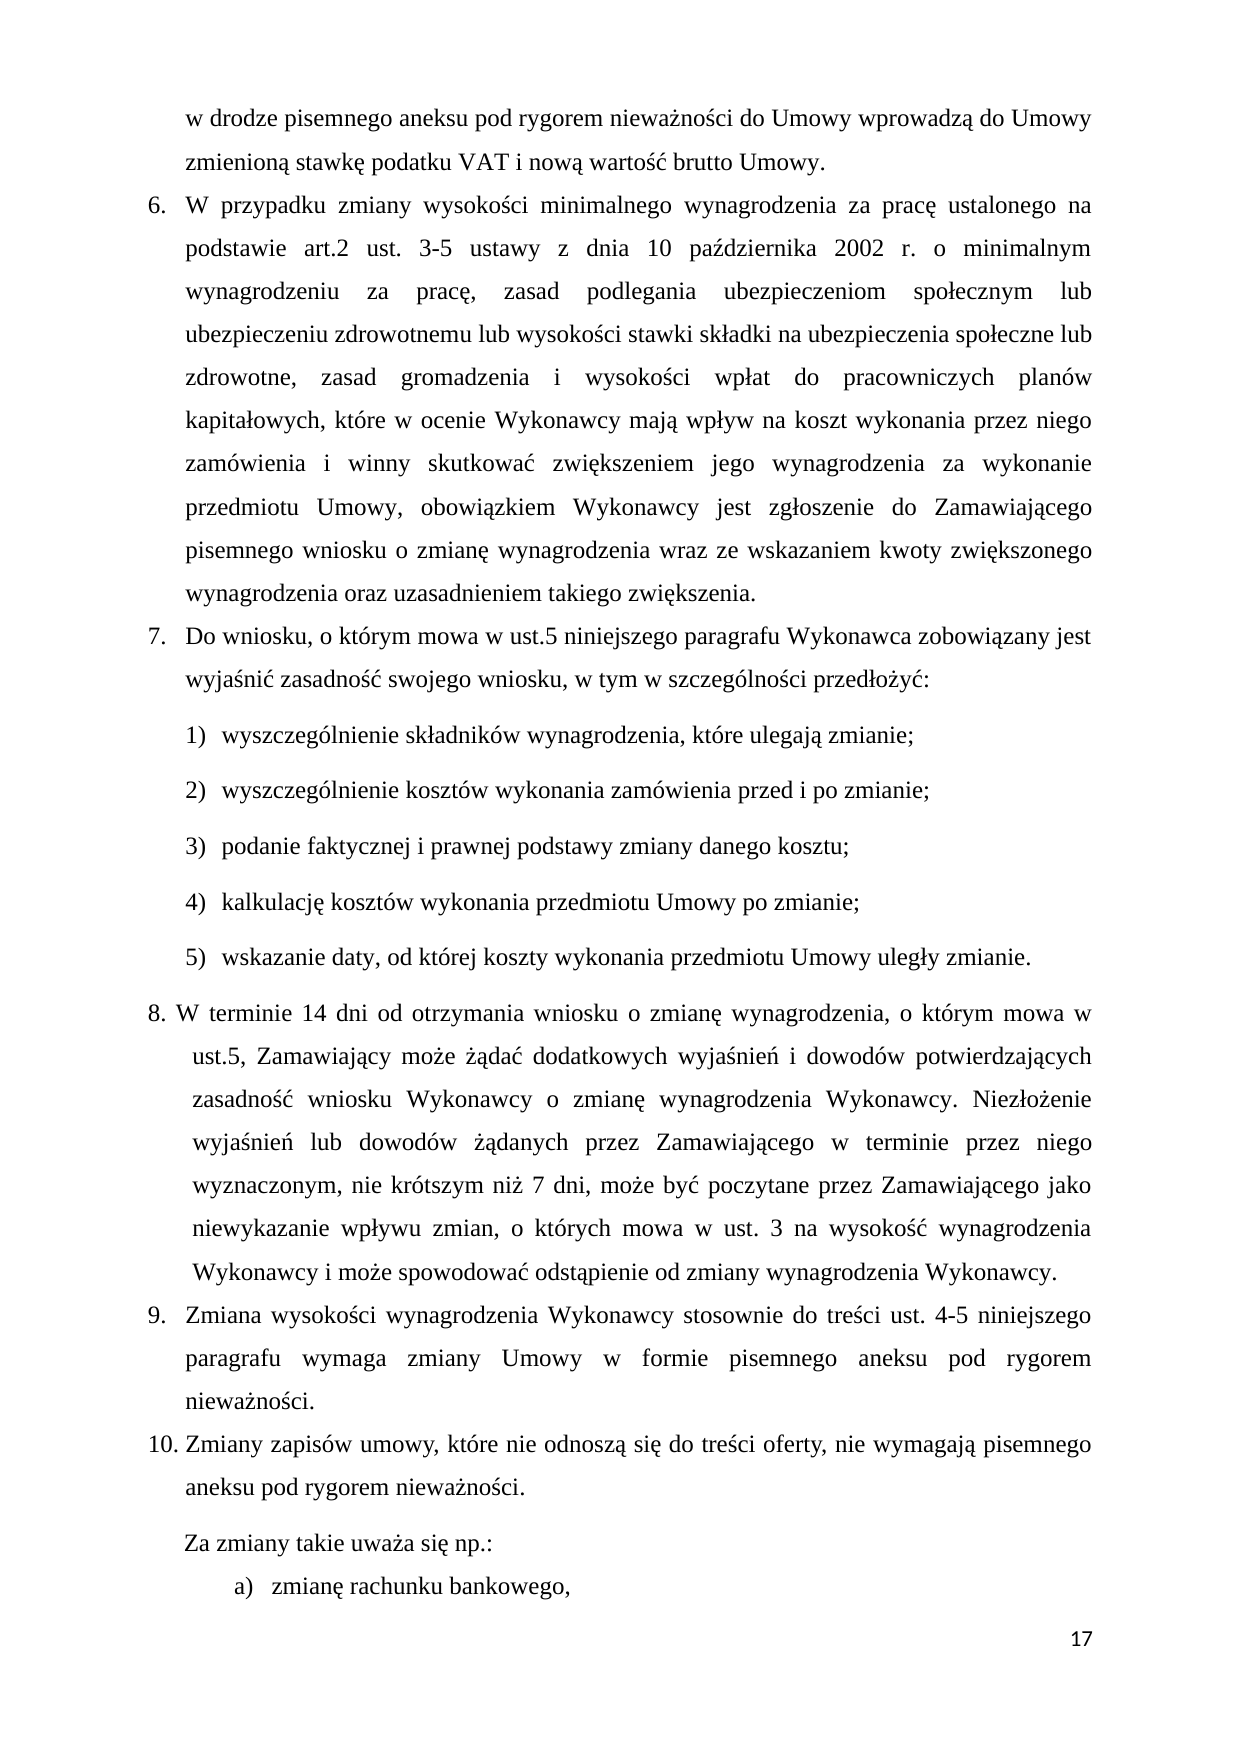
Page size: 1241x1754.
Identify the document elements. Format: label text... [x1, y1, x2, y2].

text Za zmiany takie uważa się np.: [177, 1528, 1093, 1557]
list Do wniosku, o którym mowa w ust.5 niniejszego paragrafu Wykonawca zobowiązany jest wyjaśnić zasadność swojego wniosku, w tym w szczególności przedłożyć: [148, 621, 1093, 693]
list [148, 103, 1093, 175]
list Zmiany zapisów umowy, które nie odnoszą się do treści oferty, nie wymagają pisemnego aneksu pod rygorem nieważności. [148, 1429, 1093, 1501]
list W przypadku zmiany wysokości minimalnego wynagrodzenia za pracę ustalonego na podstawie art.2 ust. 3-5 ustawy z dnia 10 października 2002 r. o minimalnym wynagrodzeniu za pracę, zasad podlegania ubezpieczeniom społecznym lub ubezpieczeniu zdrowotnemu lub wysokości stawki składki na ubezpieczenia społeczne lub zdrowotne, zasad gromadzenia i wysokości wpłat do pracowniczych planów kapitałowych, które w ocenie Wykonawcy mają wpływ na koszt wykonania przez niego zamówienia i winny skutkować zwiększeniem jego wynagrodzenia za wykonanie przedmiotu Umowy, obowiązkiem Wykonawcy jest zgłoszenie do Zamawiającego pisemnego wniosku o zmianę wynagrodzenia wraz ze wskazaniem kwoty zwiększonego wynagrodzenia oraz uzasadnieniem takiego zwiększenia. [148, 190, 1093, 607]
list Zmiana wysokości wynagrodzenia Wykonawcy stosownie do treści ust. 4-5 niniejszego paragrafu wymaga zmiany Umowy w formie pisemnego aneksu pod rygorem nieważności. [148, 1300, 1093, 1415]
list zmianę rachunku bankowego, [234, 1571, 1093, 1600]
text 1) wyszczególnienie składników wynagrodzenia, które ulegają zmianie; [185, 720, 1093, 748]
text 2) wyszczególnienie kosztów wykonania zamówienia przed i po zmianie; [185, 775, 1093, 804]
text 8. W terminie 14 dni od otrzymania wniosku o zmianę wynagrodzenia, o którym mowa w ust.5, Zamawiający może żądać dodatkowych wyjaśnień i dowodów potwierdzających zasadność wniosku Wykonawcy o zmianę wynagrodzenia Wykonawcy. Niezłożenie wyjaśnień lub dowodów żądanych przez Zamawiającego w terminie przez niego wyznaczonym, nie krótszym niż 7 dni, może być poczytane przez Zamawiającego jako niewykazanie wpływu zmian, o których mowa w ust. 3 na wysokość wynagrodzenia Wykonawcy i może spowodować odstąpienie od zmiany wynagrodzenia Wykonawcy. [148, 998, 1093, 1285]
text 3) podanie faktycznej i prawnej podstawy zmiany danego kosztu; [185, 831, 1093, 860]
text 5) wskazanie daty, od której koszty wykonania przedmiotu Umowy uległy zmianie. [185, 942, 1093, 971]
text 4) kalkulację kosztów wykonania przedmiotu Umowy po zmianie; [185, 887, 1093, 915]
